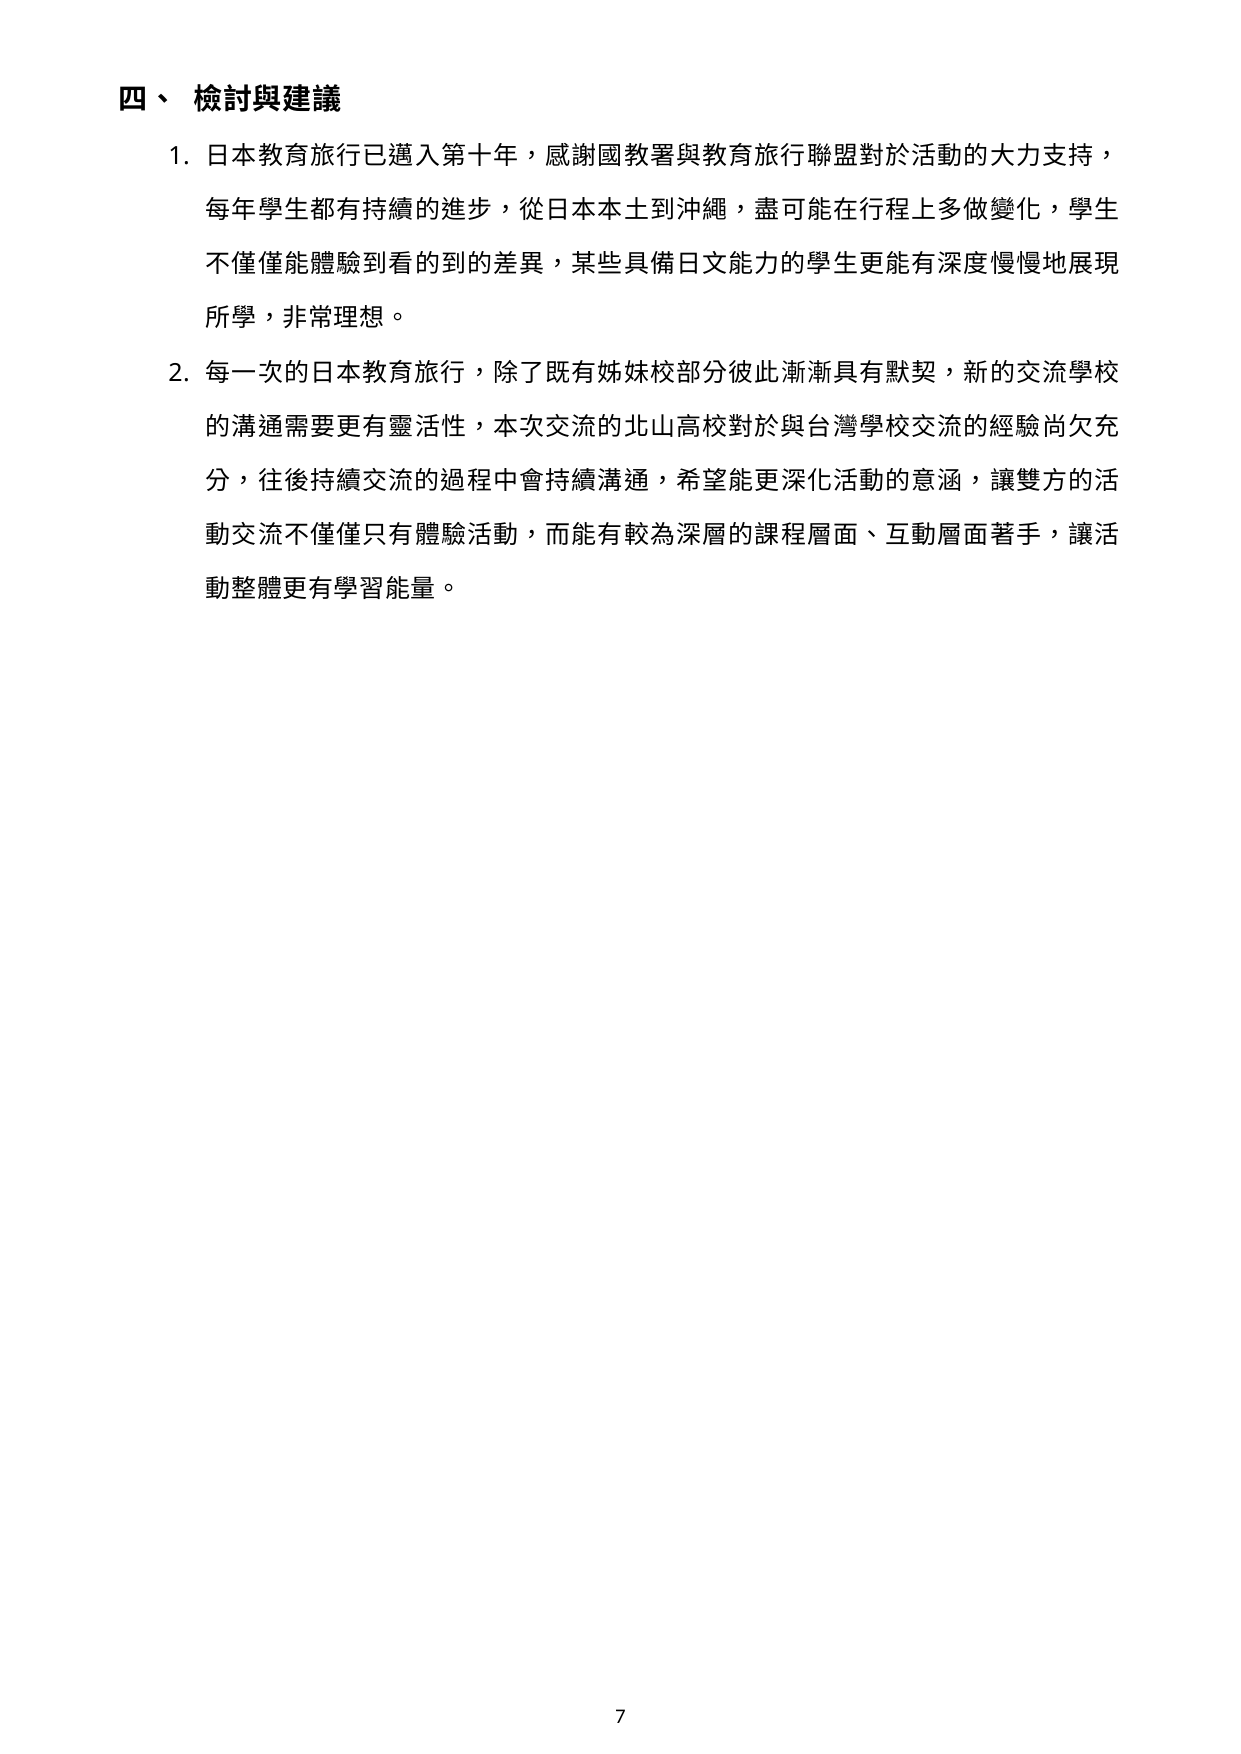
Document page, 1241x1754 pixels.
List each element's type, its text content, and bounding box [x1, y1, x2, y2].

list 檢討與建議 [118, 63, 1122, 117]
list 日本教育旅行已邁入第十年，感謝國教署與教育旅行聯盟對於活動的大力支持，每年學生都有持續的進步，從日本本土到沖繩，盡可能在行程上多做變化，學生不僅僅能體驗到看的到的差異，某些具備日文能力的學生更能有深度慢慢地展現所學，非常理想。 [168, 117, 1122, 334]
list 每一次的日本教育旅行，除了既有姊妹校部分彼此漸漸具有默契，新的交流學校的溝通需要更有靈活性，本次交流的北山高校對於與台灣學校交流的經驗尚欠充分，往後持續交流的過程中會持續溝通，希望能更深化活動的意涵，讓雙方的活動交流不僅僅只有體驗活動，而能有較為深層的課程層面、互動層面著手，讓活動整體更有學習能量。 [168, 334, 1122, 605]
